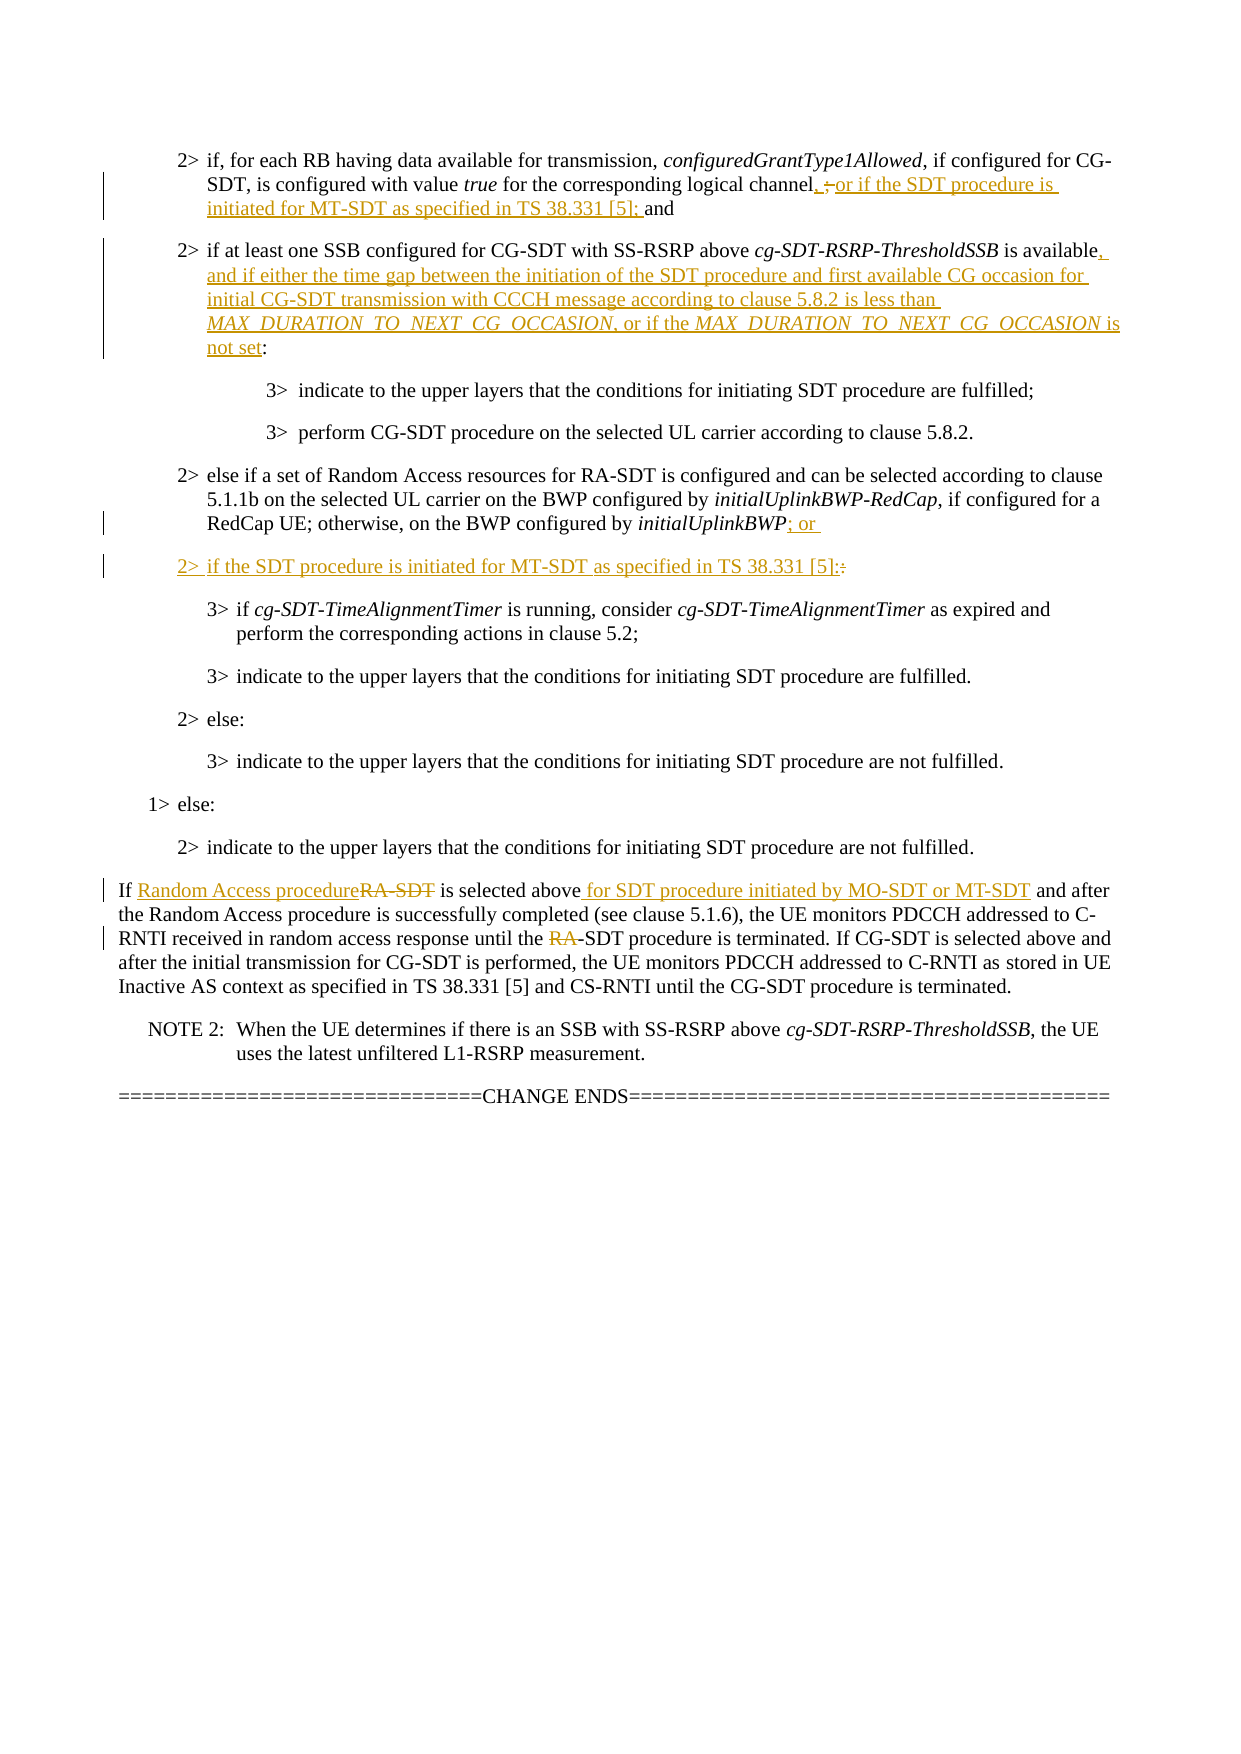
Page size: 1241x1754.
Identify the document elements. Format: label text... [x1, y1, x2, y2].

text 2> else if a set of Random Access resources for RA-SDT is configured and can be selected according to clause 5.1.1b on the selected UL carrier on the BWP configured by initialUplinkBWP-RedCap, if configured for a RedCap UE; otherwise, on the BWP configured by initialUplinkBWP [177, 463, 1122, 535]
text 3> indicate to the upper layers that the conditions for initiating SDT procedure are fulfilled. [207, 664, 1122, 688]
text NOTE 2: When the UE determines if there is an SSB with SS-RSRP above cg-SDT-RSRP-ThresholdSSB, the UE uses the latest unfiltered L1-RSRP measurement. [148, 1017, 1122, 1065]
text 2> indicate to the upper layers that the conditions for initiating SDT procedure are not fulfilled. [177, 835, 1122, 859]
text ===============================CHANGE ENDS========================================= [118, 1084, 1122, 1108]
text 3> if cg-SDT-TimeAlignmentTimer is running, consider cg-SDT-TimeAlignmentTimer as expired and perform the corresponding actions in clause 5.2; [207, 597, 1122, 645]
text 2> if, for each RB having data available for transmission, configuredGrantType1Allowed, if configured for CG-SDT, is configured with value true for the corresponding logical channeland [177, 147, 1122, 220]
text 2> else: [177, 707, 1122, 731]
text 3> indicate to the upper layers that the conditions for initiating SDT procedure are not fulfilled. [207, 749, 1122, 773]
text If is selected above and after the Random Access procedure is successfully completed (see clause 5.1.6), the UE monitors PDCCH addressed to C-RNTI received in random access response until the -SDT procedure is terminated. If CG-SDT is selected above and after the initial transmission for CG-SDT is performed, the UE monitors PDCCH addressed to C-RNTI as stored in UE Inactive AS context as specified in TS 38.331 [5] and CS-RNTI until the CG-SDT procedure is terminated. [118, 878, 1122, 998]
text 3> indicate to the upper layers that the conditions for initiating SDT procedure are fulfilled; [266, 377, 1122, 402]
text 2> if at least one SSB configured for CG-SDT with SS-RSRP above cg-SDT-RSRP-ThresholdSSB is available: [177, 238, 1122, 359]
text 1> else: [148, 792, 1122, 816]
text 3> perform CG-SDT procedure on the selected UL carrier according to clause 5.8.2. [266, 420, 1122, 444]
